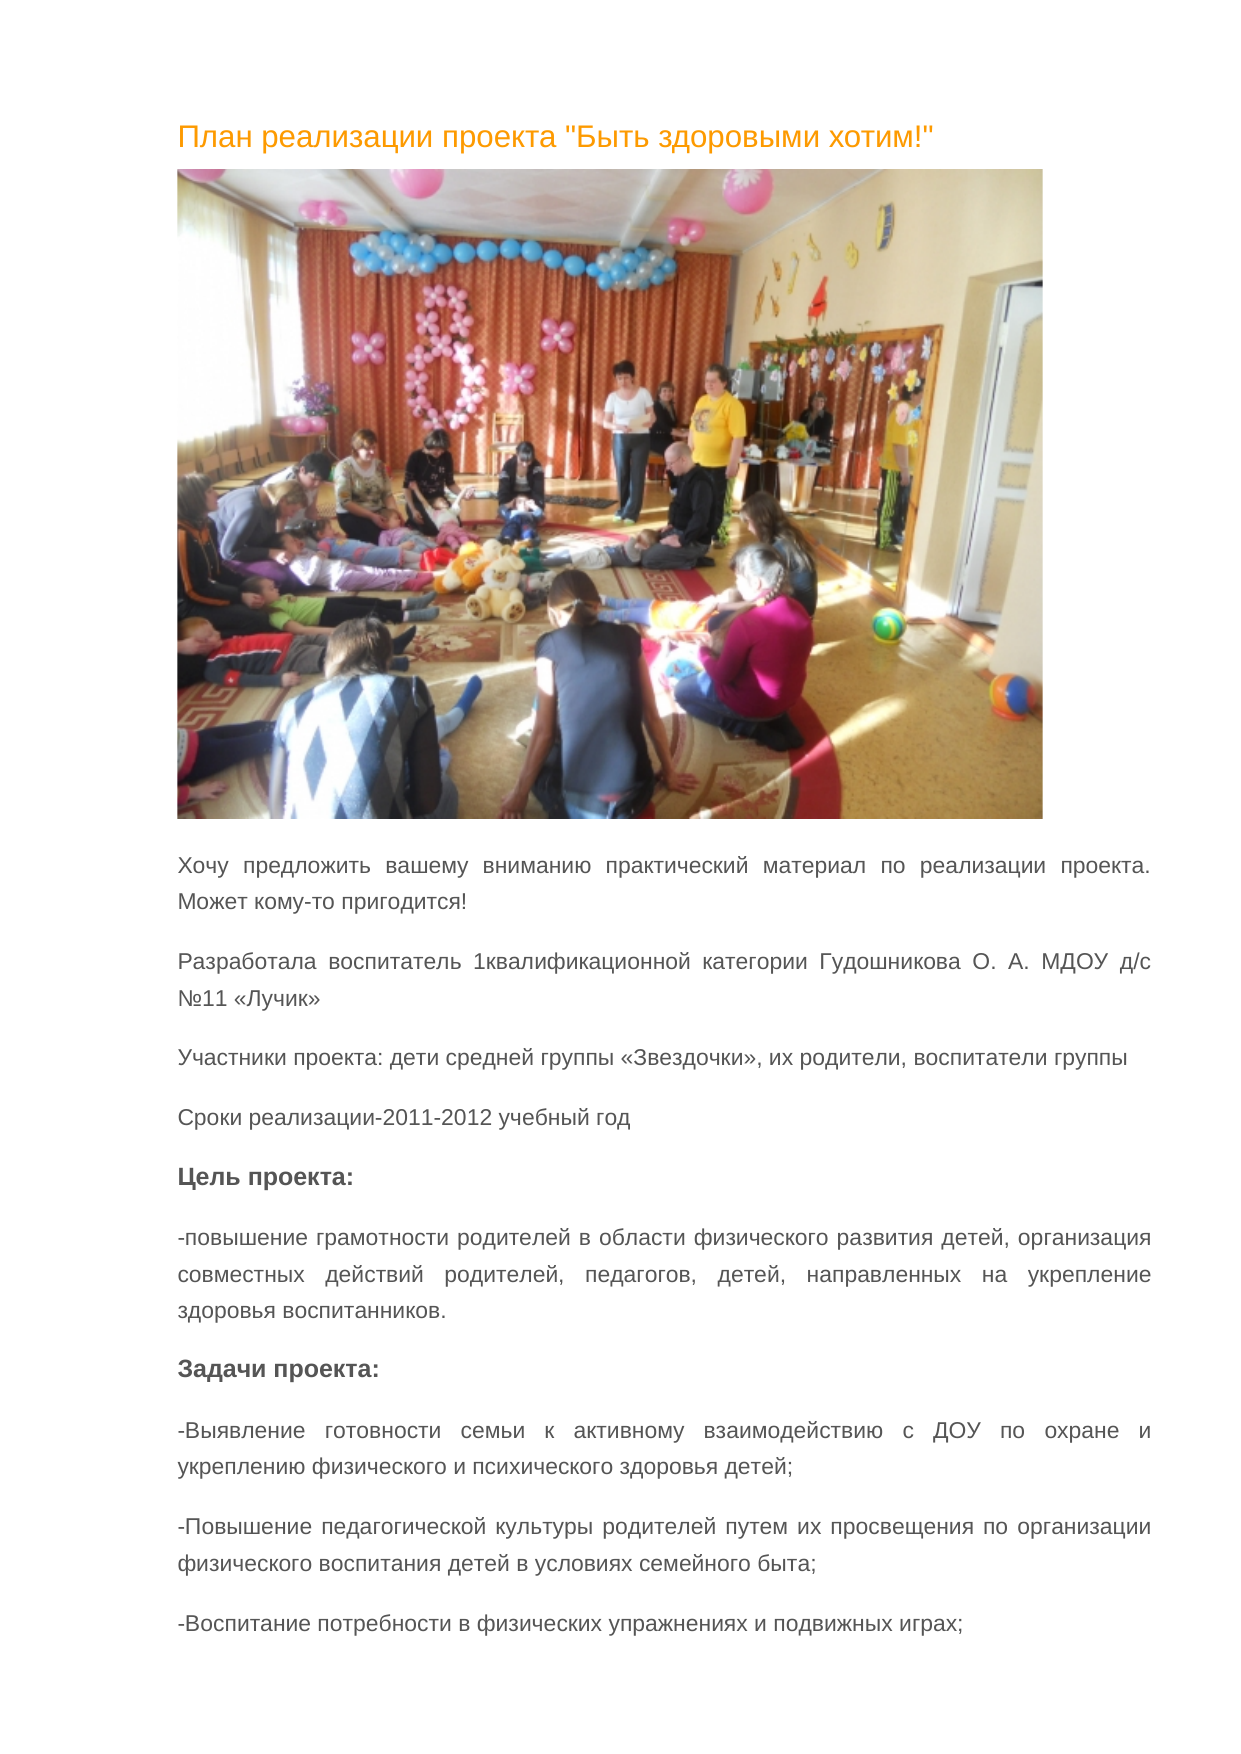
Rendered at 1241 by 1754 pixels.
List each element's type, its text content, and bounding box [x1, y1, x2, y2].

text Сроки реализации-2011-2012 учебный год [177, 1094, 1152, 1131]
text -Выявление готовности семьи к активному взаимодействию с ДОУ по охране и укреплению физического и психического здоровья детей; [177, 1407, 1152, 1479]
text Задачи проекта: [177, 1347, 1152, 1383]
text Цель проекта: [177, 1154, 1152, 1191]
text Участники проекта: дети средней группы «Звездочки», их родители, воспитатели группы [177, 1034, 1152, 1071]
text Разработала воспитатель 1квалификационной категории Гудошникова О. А. МДОУ д/с №11 «Лучик» [177, 938, 1152, 1011]
text -повышение грамотности родителей в области физического развития детей, организация совместных действий родителей, педагогов, детей, направленных на укрепление здоровья воспитанников. [177, 1214, 1152, 1323]
picture [177, 169, 1043, 819]
text -Повышение педагогической культуры родителей путем их просвещения по организации физического воспитания детей в условиях семейного быта; [177, 1503, 1152, 1576]
text План реализации проекта "Быть здоровыми хотим!" [177, 118, 1152, 154]
text Хочу предложить вашему вниманию практический материал по реализации проекта. Может кому-то пригодится! [177, 842, 1152, 914]
text -Воспитание потребности в физических упражнениях и подвижных играх; [177, 1599, 1152, 1636]
